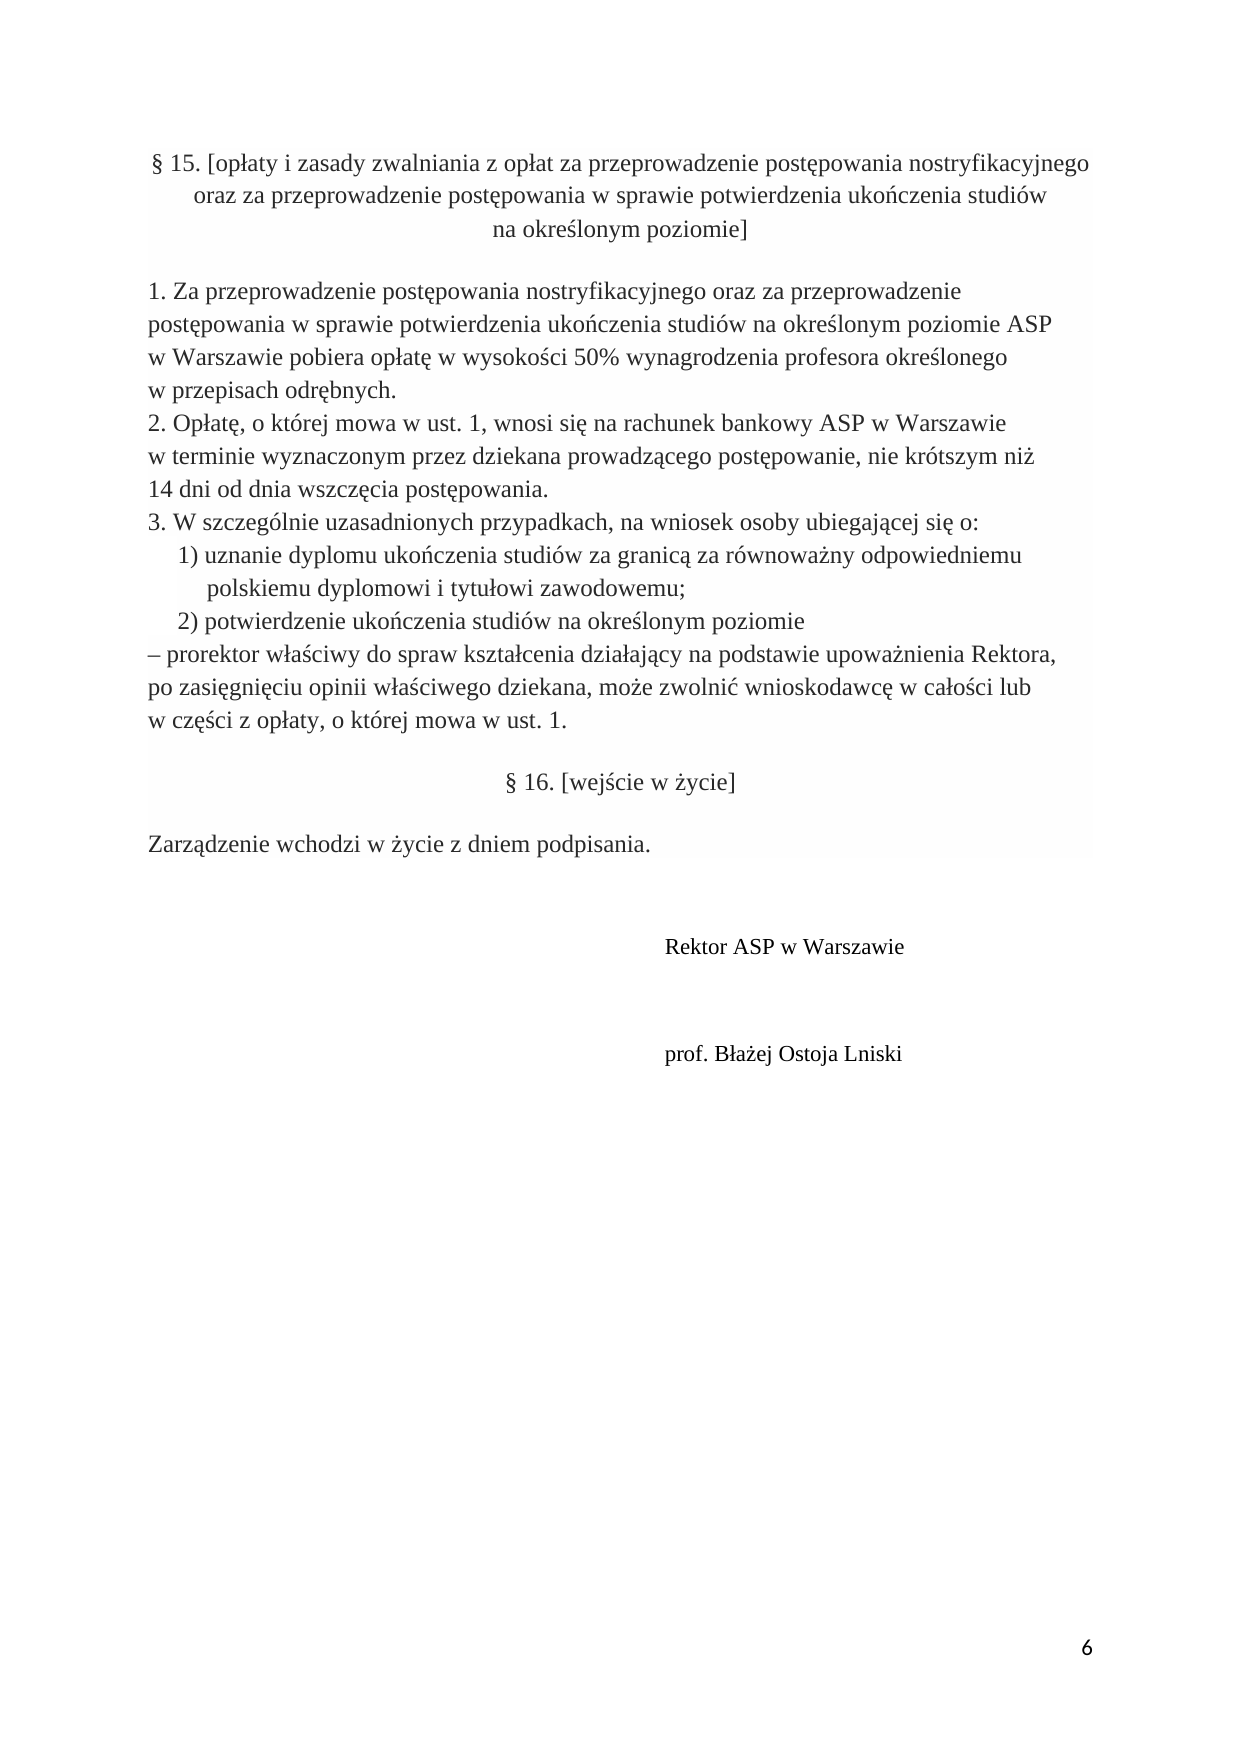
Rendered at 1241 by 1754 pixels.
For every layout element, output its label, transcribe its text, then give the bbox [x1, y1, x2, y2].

text § 15. [opłaty i zasady zwalniania z opłat za przeprowadzenie postępowania nostryfikacyjnego oraz za przeprowadzenie postępowania w sprawie potwierdzenia ukończenia studiów na określonym poziomie] [148, 148, 1093, 242]
text ‒ prorektor właściwy do spraw kształcenia działający na podstawie upoważnienia Rektora, po zasięgnięciu opinii właściwego dziekana, może zwolnić wnioskodawcę w całości lub w części z opłaty, o której mowa w ust. 1. [148, 639, 1093, 734]
text § 16. [wejście w życie] [148, 767, 1093, 796]
text 1) uznanie dyplomu ukończenia studiów za granicą za równoważny odpowiedniemu polskiemu dyplomowi i tytułowi zawodowemu; [177, 540, 1093, 602]
text 3. W szczególnie uzasadnionych przypadkach, na wniosek osoby ubiegającej się o: [148, 507, 1093, 536]
text Rektor ASP w Warszawie [148, 933, 1093, 960]
text 2) potwierdzenie ukończenia studiów na określonym poziomie [177, 606, 1093, 635]
text prof. Błażej Ostoja Lniski [148, 1038, 1093, 1067]
text Zarządzenie wchodzi w życie z dniem podpisania. [148, 829, 1093, 858]
text 2. Opłatę, o której mowa w ust. 1, wnosi się na rachunek bankowy ASP w Warszawie w terminie wyznaczonym przez dziekana prowadzącego postępowanie, nie krótszym niż 14 dni od dnia wszczęcia postępowania. [148, 408, 1093, 503]
text 1. Za przeprowadzenie postępowania nostryfikacyjnego oraz za przeprowadzenie postępowania w sprawie potwierdzenia ukończenia studiów na określonym poziomie ASP w Warszawie pobiera opłatę w wysokości 50% wynagrodzenia profesora określonego w przepisach odrębnych. [148, 276, 1093, 404]
